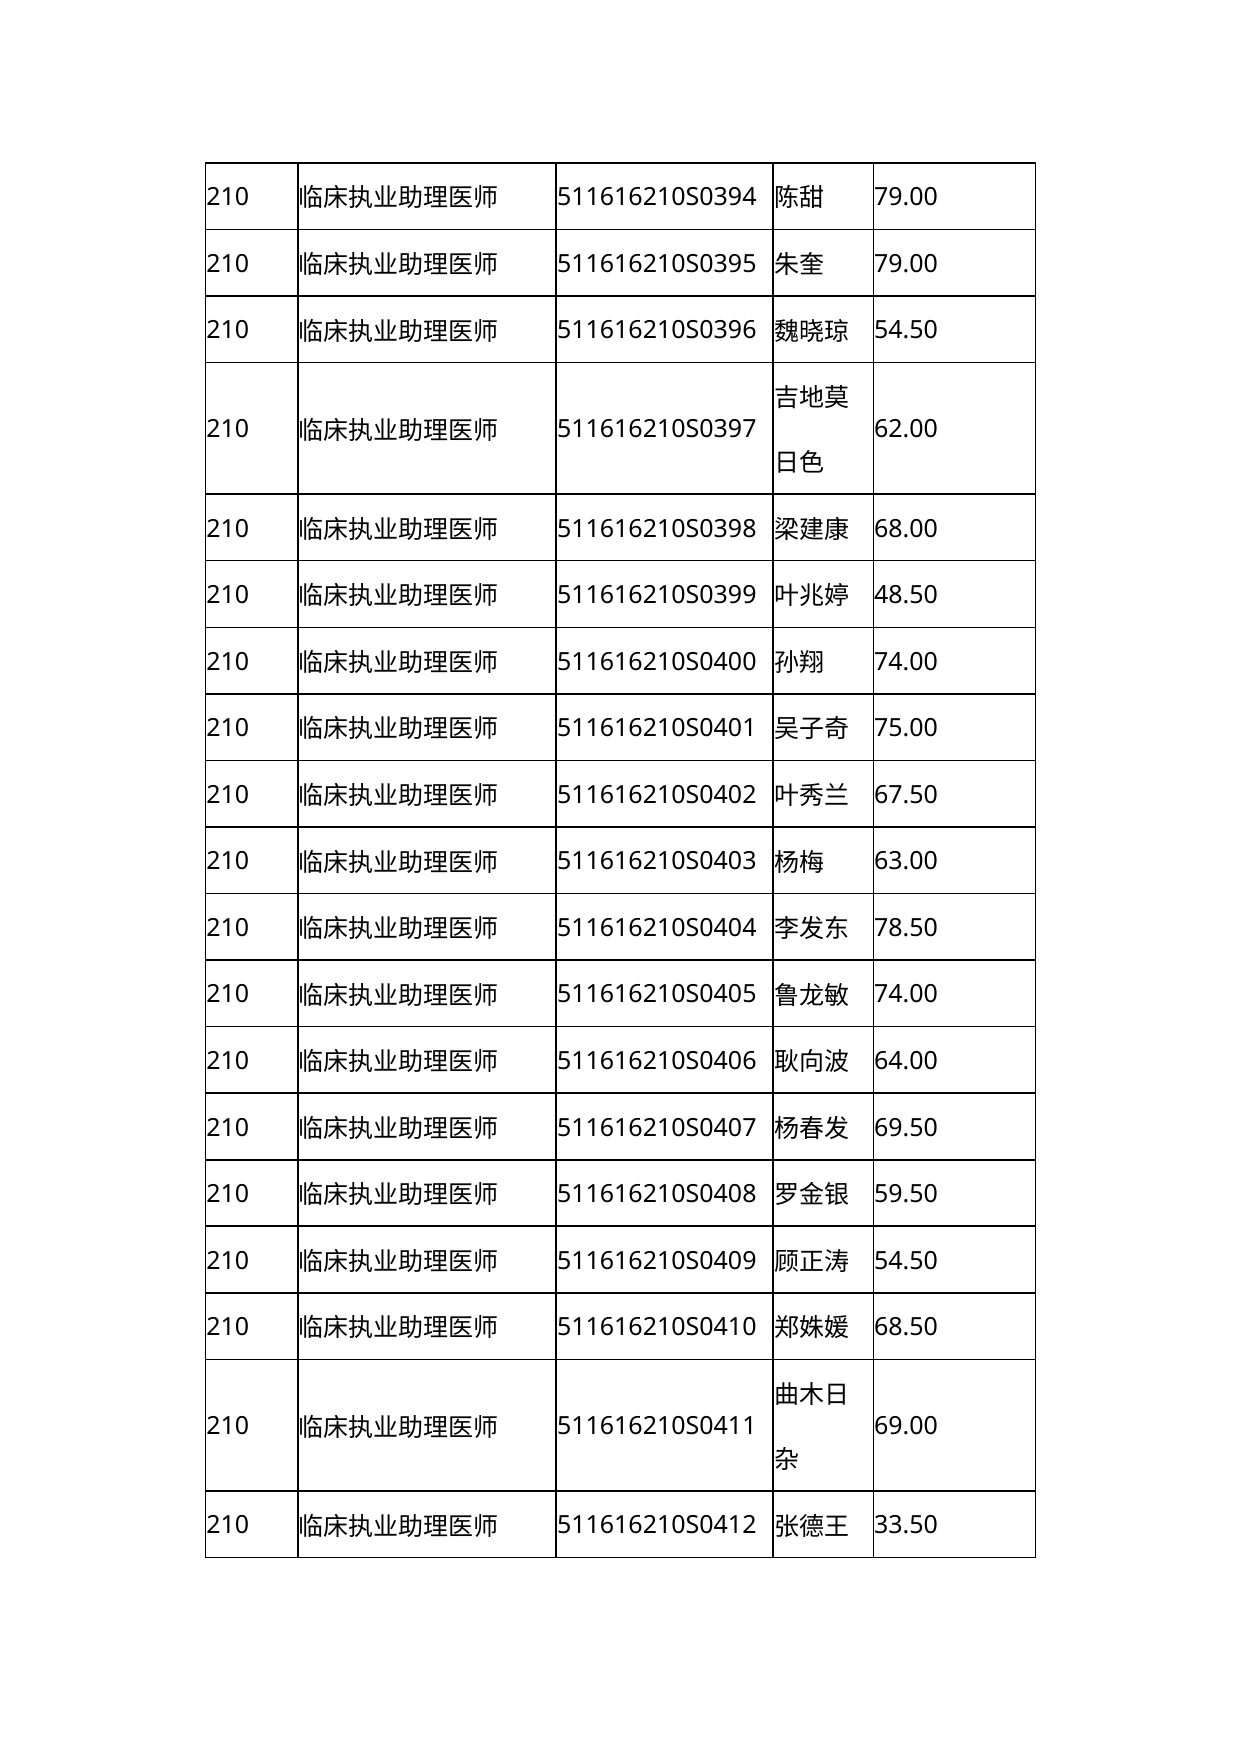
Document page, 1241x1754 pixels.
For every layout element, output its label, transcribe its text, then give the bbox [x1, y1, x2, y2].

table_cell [206, 1492, 297, 1557]
table_cell 备注：总分为“数据处理中”的考生如有疑问，请咨询凉山州公共卫生信息中心考试科，电话：0834-3952098。 [206, 628, 297, 693]
table_cell 备注：总分为“数据处理中”的考生如有疑问，请咨询凉山州公共卫生信息中心考试科，电话：0834-3952098。 [874, 230, 1035, 295]
table_cell 备注：总分为“数据处理中”的考生如有疑问，请咨询凉山州公共卫生信息中心考试科，电话：0834-3952098。 [874, 1294, 1035, 1359]
table_cell 备注：总分为“数据处理中”的考生如有疑问，请咨询凉山州公共卫生信息中心考试科，电话：0834-3952098。 [774, 1360, 873, 1490]
table_cell 备注：总分为“数据处理中”的考生如有疑问，请咨询凉山州公共卫生信息中心考试科，电话：0834-3952098。 [299, 1227, 555, 1292]
table_cell 备注：总分为“数据处理中”的考生如有疑问，请咨询凉山州公共卫生信息中心考试科，电话：0834-3952098。 [206, 230, 297, 295]
table_cell 备注：总分为“数据处理中”的考生如有疑问，请咨询凉山州公共卫生信息中心考试科，电话：0834-3952098。 [874, 561, 1035, 627]
table_cell 备注：总分为“数据处理中”的考生如有疑问，请咨询凉山州公共卫生信息中心考试科，电话：0834-3952098。 [557, 1360, 772, 1490]
table_cell 备注：总分为“数据处理中”的考生如有疑问，请咨询凉山州公共卫生信息中心考试科，电话：0834-3952098。 [874, 363, 1035, 493]
table_cell 备注：总分为“数据处理中”的考生如有疑问，请咨询凉山州公共卫生信息中心考试科，电话：0834-3952098。 [557, 961, 772, 1026]
table_cell 备注：总分为“数据处理中”的考生如有疑问，请咨询凉山州公共卫生信息中心考试科，电话：0834-3952098。 [557, 1227, 772, 1292]
table_cell 备注：总分为“数据处理中”的考生如有疑问，请咨询凉山州公共卫生信息中心考试科，电话：0834-3952098。 [557, 828, 772, 893]
table_cell 备注：总分为“数据处理中”的考生如有疑问，请咨询凉山州公共卫生信息中心考试科，电话：0834-3952098。 [874, 1360, 1035, 1490]
table_cell 备注：总分为“数据处理中”的考生如有疑问，请咨询凉山州公共卫生信息中心考试科，电话：0834-3952098。 [774, 761, 873, 826]
table_cell 备注：总分为“数据处理中”的考生如有疑问，请咨询凉山州公共卫生信息中心考试科，电话：0834-3952098。 [206, 695, 297, 760]
table_cell 备注：总分为“数据处理中”的考生如有疑问，请咨询凉山州公共卫生信息中心考试科，电话：0834-3952098。 [206, 1294, 297, 1359]
table_cell 备注：总分为“数据处理中”的考生如有疑问，请咨询凉山州公共卫生信息中心考试科，电话：0834-3952098。 [557, 1027, 772, 1092]
table_cell 备注：总分为“数据处理中”的考生如有疑问，请咨询凉山州公共卫生信息中心考试科，电话：0834-3952098。 [774, 628, 873, 693]
table_cell 备注：总分为“数据处理中”的考生如有疑问，请咨询凉山州公共卫生信息中心考试科，电话：0834-3952098。 [299, 1027, 555, 1092]
table_cell 备注：总分为“数据处理中”的考生如有疑问，请咨询凉山州公共卫生信息中心考试科，电话：0834-3952098。 [874, 1094, 1035, 1159]
table_cell 备注：总分为“数据处理中”的考生如有疑问，请咨询凉山州公共卫生信息中心考试科，电话：0834-3952098。 [299, 961, 555, 1026]
table_cell 备注：总分为“数据处理中”的考生如有疑问，请咨询凉山州公共卫生信息中心考试科，电话：0834-3952098。 [299, 363, 555, 493]
table_cell 备注：总分为“数据处理中”的考生如有疑问，请咨询凉山州公共卫生信息中心考试科，电话：0834-3952098。 [299, 1161, 555, 1225]
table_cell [206, 164, 297, 229]
table_cell 备注：总分为“数据处理中”的考生如有疑问，请咨询凉山州公共卫生信息中心考试科，电话：0834-3952098。 [557, 1094, 772, 1159]
table_cell 备注：总分为“数据处理中”的考生如有疑问，请咨询凉山州公共卫生信息中心考试科，电话：0834-3952098。 [206, 1161, 297, 1225]
table_cell 备注：总分为“数据处理中”的考生如有疑问，请咨询凉山州公共卫生信息中心考试科，电话：0834-3952098。 [874, 761, 1035, 826]
table_cell 备注：总分为“数据处理中”的考生如有疑问，请咨询凉山州公共卫生信息中心考试科，电话：0834-3952098。 [299, 1360, 555, 1490]
table_cell 备注：总分为“数据处理中”的考生如有疑问，请咨询凉山州公共卫生信息中心考试科，电话：0834-3952098。 [774, 230, 873, 295]
table_cell 备注：总分为“数据处理中”的考生如有疑问，请咨询凉山州公共卫生信息中心考试科，电话：0834-3952098。 [874, 495, 1035, 560]
table_cell 备注：总分为“数据处理中”的考生如有疑问，请咨询凉山州公共卫生信息中心考试科，电话：0834-3952098。 [299, 1094, 555, 1159]
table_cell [557, 1492, 772, 1557]
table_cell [299, 164, 555, 229]
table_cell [874, 1492, 1035, 1557]
table_cell 备注：总分为“数据处理中”的考生如有疑问，请咨询凉山州公共卫生信息中心考试科，电话：0834-3952098。 [299, 894, 555, 959]
table_cell 备注：总分为“数据处理中”的考生如有疑问，请咨询凉山州公共卫生信息中心考试科，电话：0834-3952098。 [206, 363, 297, 493]
table_cell 备注：总分为“数据处理中”的考生如有疑问，请咨询凉山州公共卫生信息中心考试科，电话：0834-3952098。 [774, 894, 873, 959]
table_cell 备注：总分为“数据处理中”的考生如有疑问，请咨询凉山州公共卫生信息中心考试科，电话：0834-3952098。 [874, 628, 1035, 693]
table_cell 备注：总分为“数据处理中”的考生如有疑问，请咨询凉山州公共卫生信息中心考试科，电话：0834-3952098。 [774, 828, 873, 893]
table_cell 备注：总分为“数据处理中”的考生如有疑问，请咨询凉山州公共卫生信息中心考试科，电话：0834-3952098。 [557, 894, 772, 959]
table_cell 备注：总分为“数据处理中”的考生如有疑问，请咨询凉山州公共卫生信息中心考试科，电话：0834-3952098。 [557, 561, 772, 627]
table_cell 备注：总分为“数据处理中”的考生如有疑问，请咨询凉山州公共卫生信息中心考试科，电话：0834-3952098。 [774, 561, 873, 627]
table_cell 备注：总分为“数据处理中”的考生如有疑问，请咨询凉山州公共卫生信息中心考试科，电话：0834-3952098。 [206, 961, 297, 1026]
table_cell 备注：总分为“数据处理中”的考生如有疑问，请咨询凉山州公共卫生信息中心考试科，电话：0834-3952098。 [874, 297, 1035, 362]
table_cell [557, 164, 772, 229]
table_cell 备注：总分为“数据处理中”的考生如有疑问，请咨询凉山州公共卫生信息中心考试科，电话：0834-3952098。 [557, 695, 772, 760]
table_cell 备注：总分为“数据处理中”的考生如有疑问，请咨询凉山州公共卫生信息中心考试科，电话：0834-3952098。 [299, 828, 555, 893]
table_cell 备注：总分为“数据处理中”的考生如有疑问，请咨询凉山州公共卫生信息中心考试科，电话：0834-3952098。 [774, 1294, 873, 1359]
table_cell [774, 164, 873, 229]
table_cell 备注：总分为“数据处理中”的考生如有疑问，请咨询凉山州公共卫生信息中心考试科，电话：0834-3952098。 [299, 1294, 555, 1359]
table_cell 备注：总分为“数据处理中”的考生如有疑问，请咨询凉山州公共卫生信息中心考试科，电话：0834-3952098。 [557, 230, 772, 295]
table_cell 备注：总分为“数据处理中”的考生如有疑问，请咨询凉山州公共卫生信息中心考试科，电话：0834-3952098。 [774, 1094, 873, 1159]
table_cell 备注：总分为“数据处理中”的考生如有疑问，请咨询凉山州公共卫生信息中心考试科，电话：0834-3952098。 [206, 761, 297, 826]
table_cell 备注：总分为“数据处理中”的考生如有疑问，请咨询凉山州公共卫生信息中心考试科，电话：0834-3952098。 [299, 628, 555, 693]
table_cell 备注：总分为“数据处理中”的考生如有疑问，请咨询凉山州公共卫生信息中心考试科，电话：0834-3952098。 [874, 961, 1035, 1026]
table_cell 备注：总分为“数据处理中”的考生如有疑问，请咨询凉山州公共卫生信息中心考试科，电话：0834-3952098。 [557, 1294, 772, 1359]
table_cell 备注：总分为“数据处理中”的考生如有疑问，请咨询凉山州公共卫生信息中心考试科，电话：0834-3952098。 [774, 363, 873, 493]
table_cell 备注：总分为“数据处理中”的考生如有疑问，请咨询凉山州公共卫生信息中心考试科，电话：0834-3952098。 [874, 894, 1035, 959]
table_cell 备注：总分为“数据处理中”的考生如有疑问，请咨询凉山州公共卫生信息中心考试科，电话：0834-3952098。 [774, 1227, 873, 1292]
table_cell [874, 164, 1035, 229]
table_cell 备注：总分为“数据处理中”的考生如有疑问，请咨询凉山州公共卫生信息中心考试科，电话：0834-3952098。 [557, 297, 772, 362]
table_cell 备注：总分为“数据处理中”的考生如有疑问，请咨询凉山州公共卫生信息中心考试科，电话：0834-3952098。 [206, 1360, 297, 1490]
table_cell 备注：总分为“数据处理中”的考生如有疑问，请咨询凉山州公共卫生信息中心考试科，电话：0834-3952098。 [206, 561, 297, 627]
table_cell 备注：总分为“数据处理中”的考生如有疑问，请咨询凉山州公共卫生信息中心考试科，电话：0834-3952098。 [299, 297, 555, 362]
table_cell 备注：总分为“数据处理中”的考生如有疑问，请咨询凉山州公共卫生信息中心考试科，电话：0834-3952098。 [299, 695, 555, 760]
table_cell 备注：总分为“数据处理中”的考生如有疑问，请咨询凉山州公共卫生信息中心考试科，电话：0834-3952098。 [774, 495, 873, 560]
table_cell 备注：总分为“数据处理中”的考生如有疑问，请咨询凉山州公共卫生信息中心考试科，电话：0834-3952098。 [206, 495, 297, 560]
table_cell 备注：总分为“数据处理中”的考生如有疑问，请咨询凉山州公共卫生信息中心考试科，电话：0834-3952098。 [299, 495, 555, 560]
table_cell 备注：总分为“数据处理中”的考生如有疑问，请咨询凉山州公共卫生信息中心考试科，电话：0834-3952098。 [774, 1161, 873, 1225]
table_cell 备注：总分为“数据处理中”的考生如有疑问，请咨询凉山州公共卫生信息中心考试科，电话：0834-3952098。 [206, 1027, 297, 1092]
table_cell 备注：总分为“数据处理中”的考生如有疑问，请咨询凉山州公共卫生信息中心考试科，电话：0834-3952098。 [874, 695, 1035, 760]
table_cell 备注：总分为“数据处理中”的考生如有疑问，请咨询凉山州公共卫生信息中心考试科，电话：0834-3952098。 [774, 297, 873, 362]
table_cell 备注：总分为“数据处理中”的考生如有疑问，请咨询凉山州公共卫生信息中心考试科，电话：0834-3952098。 [774, 1027, 873, 1092]
table_cell 备注：总分为“数据处理中”的考生如有疑问，请咨询凉山州公共卫生信息中心考试科，电话：0834-3952098。 [299, 561, 555, 627]
table_cell 备注：总分为“数据处理中”的考生如有疑问，请咨询凉山州公共卫生信息中心考试科，电话：0834-3952098。 [299, 761, 555, 826]
table_cell 备注：总分为“数据处理中”的考生如有疑问，请咨询凉山州公共卫生信息中心考试科，电话：0834-3952098。 [874, 1161, 1035, 1225]
table_cell 备注：总分为“数据处理中”的考生如有疑问，请咨询凉山州公共卫生信息中心考试科，电话：0834-3952098。 [874, 1027, 1035, 1092]
table_cell 备注：总分为“数据处理中”的考生如有疑问，请咨询凉山州公共卫生信息中心考试科，电话：0834-3952098。 [206, 1094, 297, 1159]
table_cell 备注：总分为“数据处理中”的考生如有疑问，请咨询凉山州公共卫生信息中心考试科，电话：0834-3952098。 [874, 1227, 1035, 1292]
table_cell 备注：总分为“数据处理中”的考生如有疑问，请咨询凉山州公共卫生信息中心考试科，电话：0834-3952098。 [206, 1227, 297, 1292]
table_cell 备注：总分为“数据处理中”的考生如有疑问，请咨询凉山州公共卫生信息中心考试科，电话：0834-3952098。 [774, 961, 873, 1026]
table_cell 备注：总分为“数据处理中”的考生如有疑问，请咨询凉山州公共卫生信息中心考试科，电话：0834-3952098。 [206, 828, 297, 893]
table_cell 备注：总分为“数据处理中”的考生如有疑问，请咨询凉山州公共卫生信息中心考试科，电话：0834-3952098。 [557, 363, 772, 493]
table_cell 备注：总分为“数据处理中”的考生如有疑问，请咨询凉山州公共卫生信息中心考试科，电话：0834-3952098。 [206, 894, 297, 959]
table_cell 备注：总分为“数据处理中”的考生如有疑问，请咨询凉山州公共卫生信息中心考试科，电话：0834-3952098。 [774, 695, 873, 760]
table_cell 备注：总分为“数据处理中”的考生如有疑问，请咨询凉山州公共卫生信息中心考试科，电话：0834-3952098。 [557, 495, 772, 560]
table_cell 备注：总分为“数据处理中”的考生如有疑问，请咨询凉山州公共卫生信息中心考试科，电话：0834-3952098。 [557, 1161, 772, 1225]
table_cell 备注：总分为“数据处理中”的考生如有疑问，请咨询凉山州公共卫生信息中心考试科，电话：0834-3952098。 [557, 628, 772, 693]
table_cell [299, 1492, 555, 1557]
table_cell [774, 1492, 873, 1557]
table_cell 备注：总分为“数据处理中”的考生如有疑问，请咨询凉山州公共卫生信息中心考试科，电话：0834-3952098。 [299, 230, 555, 295]
table_cell 备注：总分为“数据处理中”的考生如有疑问，请咨询凉山州公共卫生信息中心考试科，电话：0834-3952098。 [206, 297, 297, 362]
table_cell 备注：总分为“数据处理中”的考生如有疑问，请咨询凉山州公共卫生信息中心考试科，电话：0834-3952098。 [557, 761, 772, 826]
table_cell 备注：总分为“数据处理中”的考生如有疑问，请咨询凉山州公共卫生信息中心考试科，电话：0834-3952098。 [874, 828, 1035, 893]
